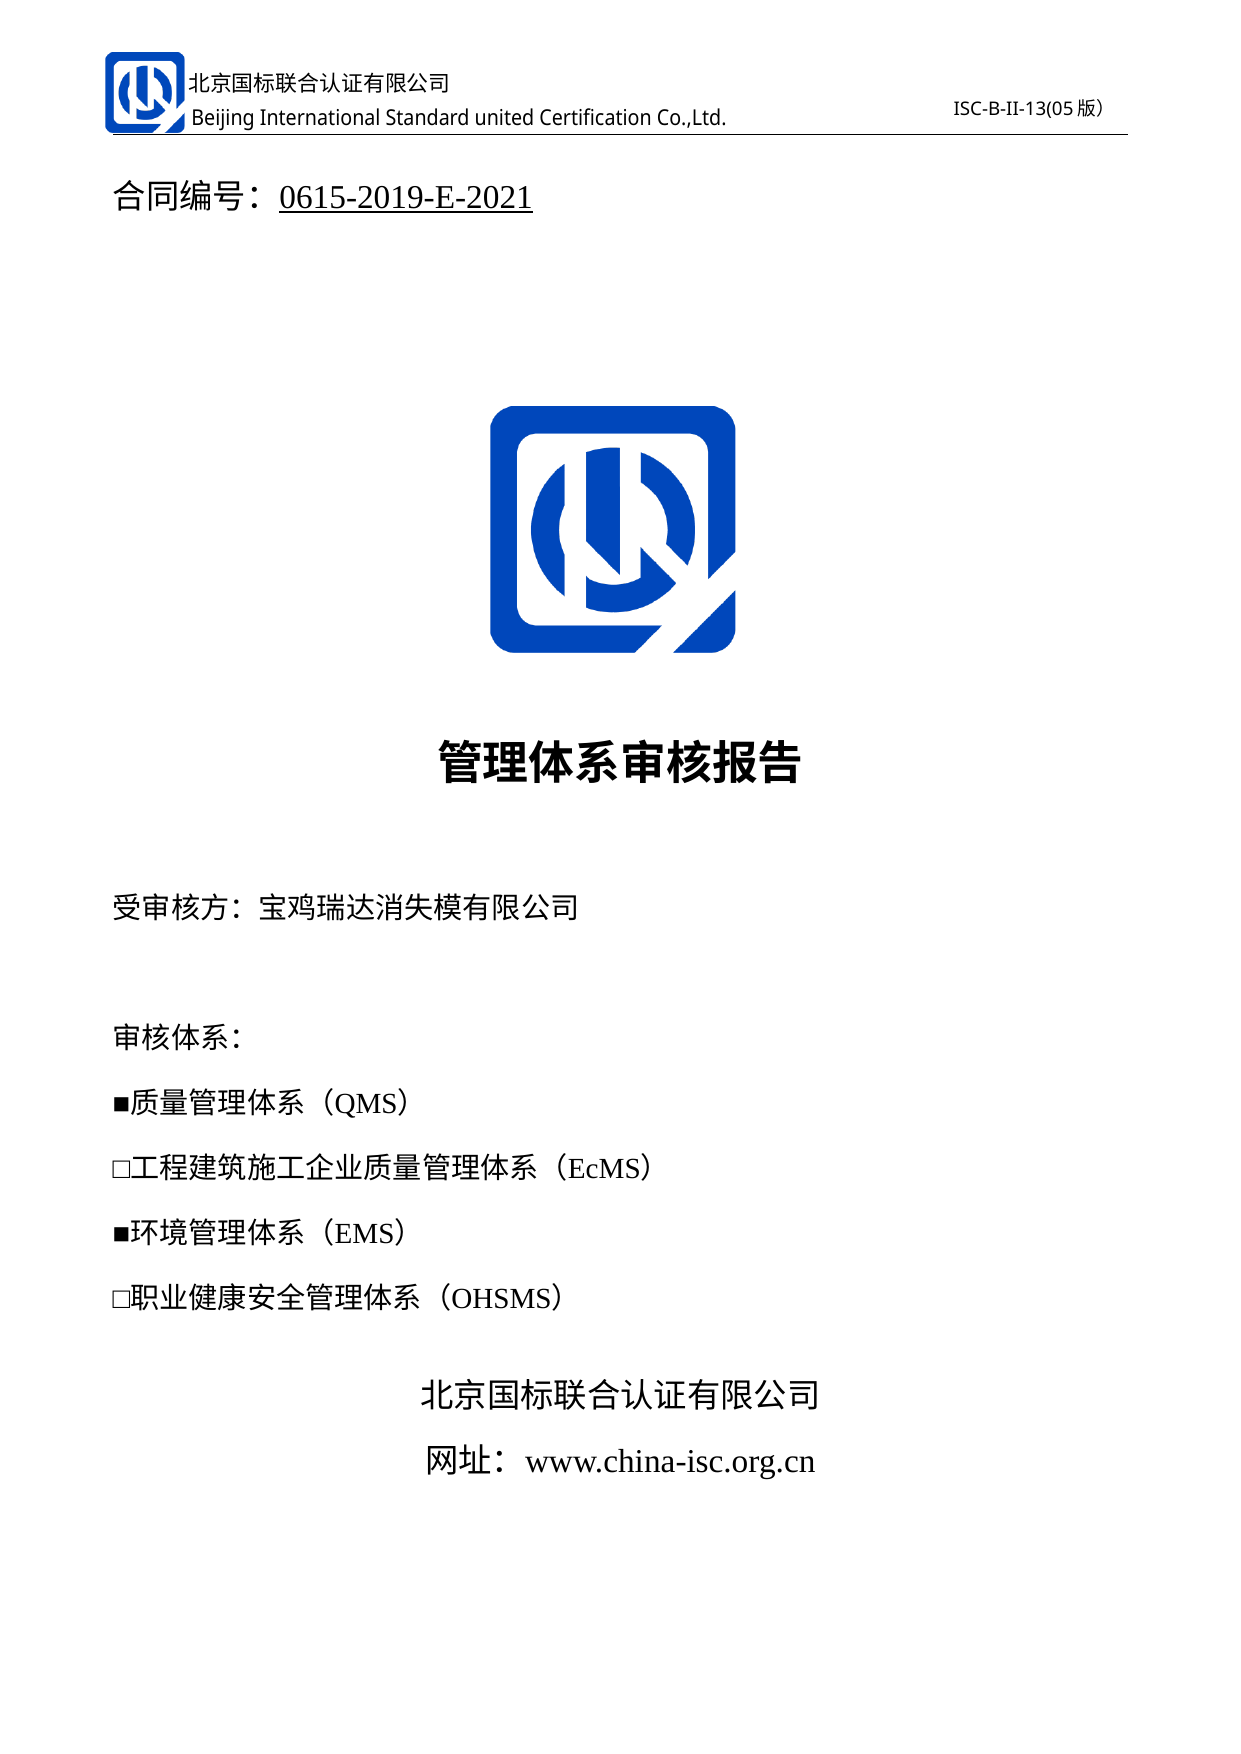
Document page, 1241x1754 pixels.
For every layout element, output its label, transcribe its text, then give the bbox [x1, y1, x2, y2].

text 管理体系审核报告 [112, 711, 1128, 808]
picture [490, 406, 736, 653]
text □工程建筑施工企业质量管理体系（EcMS） [112, 1133, 1128, 1198]
picture [105, 52, 185, 133]
text 合同编号：0615-2019-E-2021 [112, 162, 1128, 227]
text ■环境管理体系（EMS） [112, 1198, 1128, 1263]
text 审核体系： [112, 1003, 1128, 1068]
text 网址：www.china-isc.org.cn [112, 1426, 1128, 1491]
text ■质量管理体系（QMS） [112, 1068, 1128, 1133]
text 受审核方：宝鸡瑞达消失模有限公司 [112, 873, 1128, 938]
text □职业健康安全管理体系（OHSMS） [112, 1263, 1128, 1328]
text 北京国标联合认证有限公司 [112, 1361, 1128, 1426]
